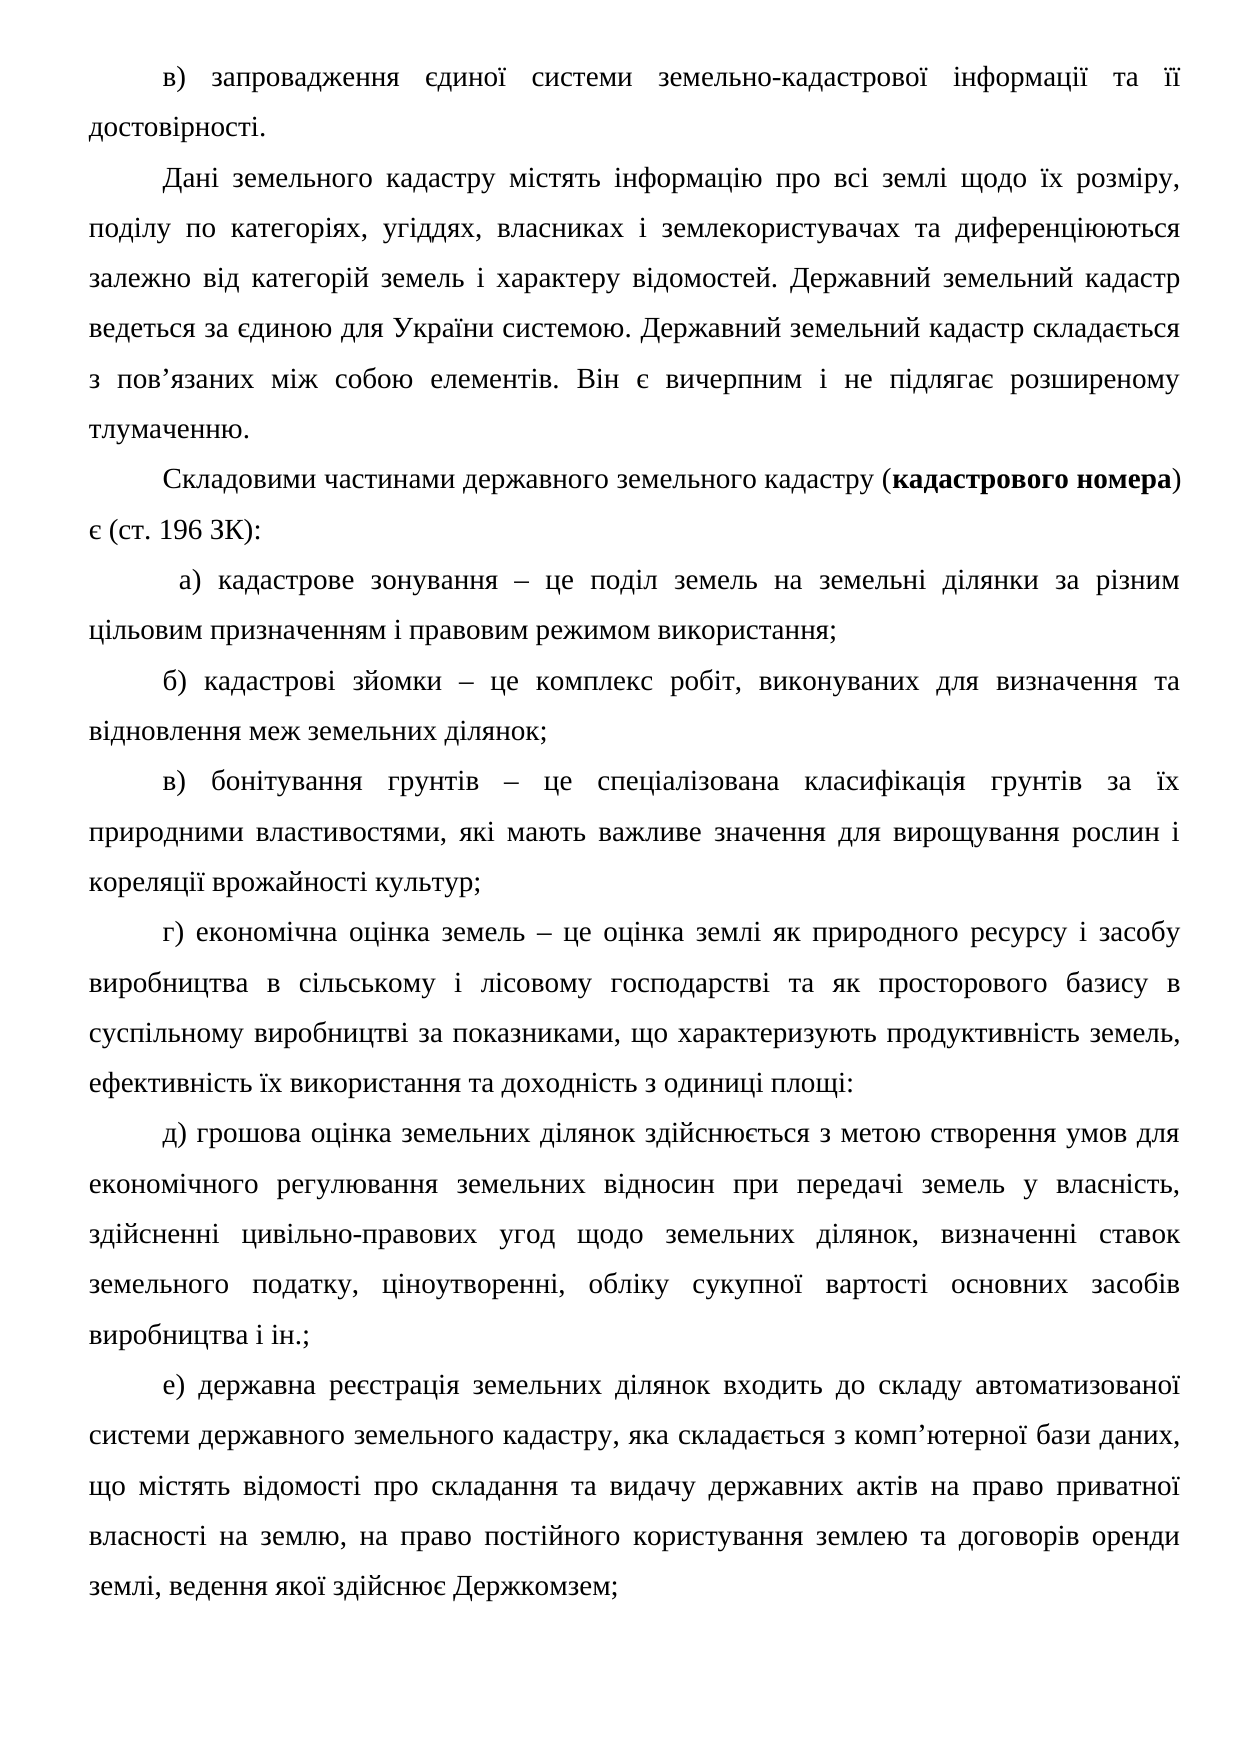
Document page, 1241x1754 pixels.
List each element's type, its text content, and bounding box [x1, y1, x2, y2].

text б) кадастрові зйомки – це комплекс робіт, виконуваних для визначення та відновлення меж земельних ділянок; [89, 663, 1181, 747]
text а) кадастрове зонування – це поділ земель на земельні ділянки за різним цільовим призначенням і правовим режимом використання; [89, 562, 1181, 646]
text г) економічна оцінка земель – це оцінка землі як природного ресурсу і засобу виробництва в сільському і лісовому господарстві та як просторового базису в суспільному виробництві за показниками, що характеризують продуктивність земель, ефективність їх використання та доходність з одиниці площі: [89, 914, 1181, 1099]
text Складовими частинами державного земельного кадастру (кадастрового номера) є (ст. 196 ЗК): [89, 462, 1181, 545]
text е) державна реєстрація земельних ділянок входить до складу автоматизованої системи державного земельного кадастру, яка складається з комп’ютерної бази даних, що містять відомості про складання та видачу державних актів на право приватної власності на землю, на право постійного користування землею та договорів оренди землі, ведення якої здійснює Держкомзем; [89, 1367, 1181, 1602]
text в) запровадження єдиної системи земельно-кадастрової інформації та її достовірності. [89, 59, 1181, 143]
text в) бонітування грунтів – це спеціалізована класифікація грунтів за їх природними властивостями, які мають важливе значення для вирощування рослин і кореляції врожайності культур; [89, 763, 1181, 898]
text д) грошова оцінка земельних ділянок здійснюється з метою створення умов для економічного регулювання земельних відносин при передачі земель у власність, здійсненні цивільно-правових угод щодо земельних ділянок, визначенні ставок земельного податку, ціноутворенні, обліку сукупної вартості основних засобів виробництва і ін.; [89, 1116, 1181, 1350]
text Дані земельного кадастру містять інформацію про всі землі щодо їх розміру, поділу по категоріях, угіддях, власниках і землекористувачах та диференціюються залежно від категорій земель і характеру відомостей. Державний земельний кадастр ведеться за єдиною для України системою. Державний земельний кадастр складається з пов’язаних між собою елементів. Він є вичерпним і не підлягає розширеному тлумаченню. [89, 160, 1181, 445]
